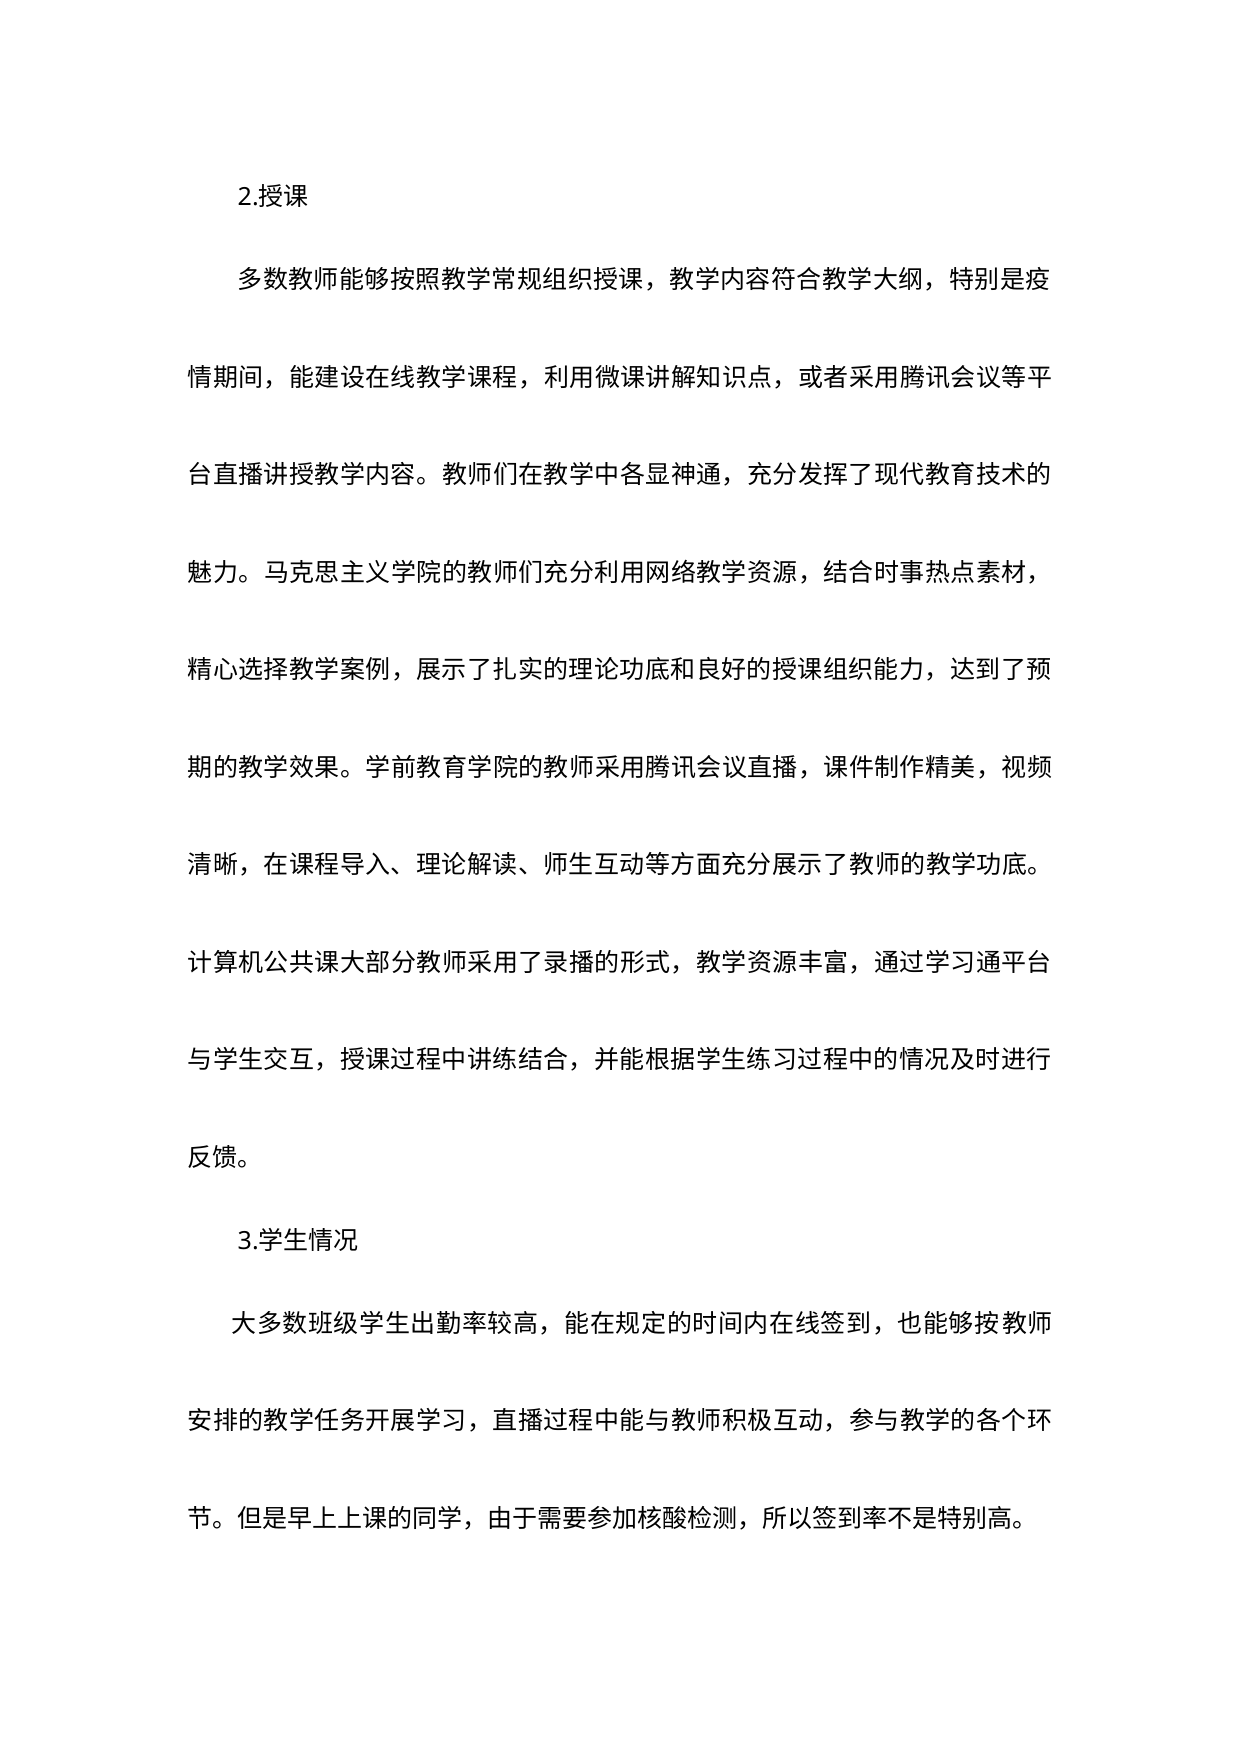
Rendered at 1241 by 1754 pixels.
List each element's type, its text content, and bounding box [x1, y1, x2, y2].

text 2.授课 [187, 162, 1053, 227]
text 大多数班级学生出勤率较高，能在规定的时间内在线签到，也能够按教师安排的教学任务开展学习，直播过程中能与教师积极互动，参与教学的各个环节。但是早上上课的同学，由于需要参加核酸检测，所以签到率不是特别高。 [187, 1289, 1053, 1549]
text 多数教师能够按照教学常规组织授课，教学内容符合教学大纲，特别是疫情期间，能建设在线教学课程，利用微课讲解知识点，或者采用腾讯会议等平台直播讲授教学内容。教师们在教学中各显神通，充分发挥了现代教育技术的魅力。马克思主义学院的教师们充分利用网络教学资源，结合时事热点素材，精心选择教学案例，展示了扎实的理论功底和良好的授课组织能力，达到了预期的教学效果。学前教育学院的教师采用腾讯会议直播，课件制作精美，视频清晰，在课程导入、理论解读、师生互动等方面充分展示了教师的教学功底。计算机公共课大部分教师采用了录播的形式，教学资源丰富，通过学习通平台与学生交互，授课过程中讲练结合，并能根据学生练习过程中的情况及时进行反馈。 [187, 245, 1053, 1188]
text 3.学生情况 [187, 1206, 1053, 1271]
